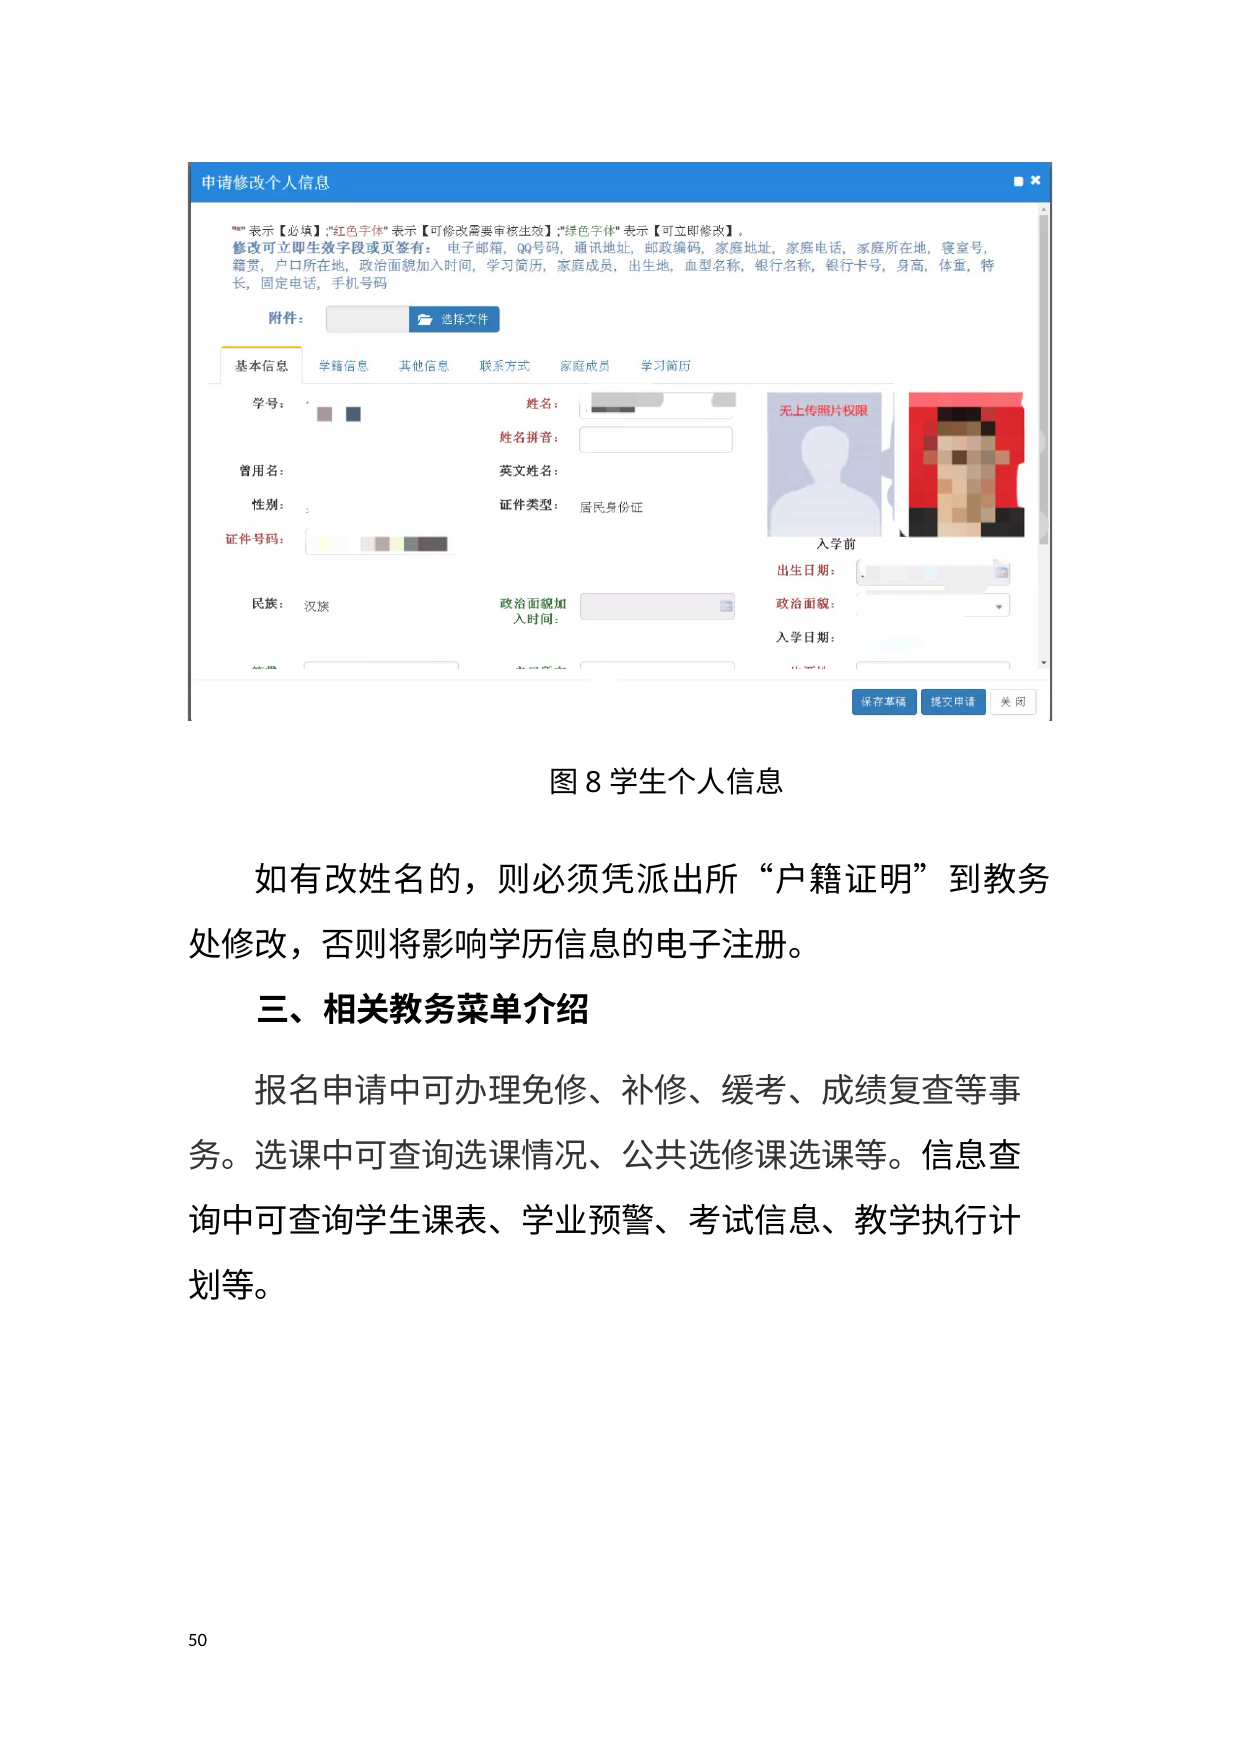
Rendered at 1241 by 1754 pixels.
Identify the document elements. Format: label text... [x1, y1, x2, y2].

list 相关教务菜单介绍 [189, 974, 1052, 1039]
text 图 8 学生个人信息 [188, 747, 1052, 812]
text 报名申请中可办理免修、补修、缓考、成绩复查等事务。选课中可查询选课情况、公共选修课选课等。信息查询中可查询学生课表、学业预警、考试信息、教学执行计划等。 [188, 1056, 1052, 1316]
picture [187, 162, 1053, 721]
text 如有改姓名的，则必须凭派出所“户籍证明”到教务处修改，否则将影响学历信息的电子注册。 [188, 844, 1052, 974]
